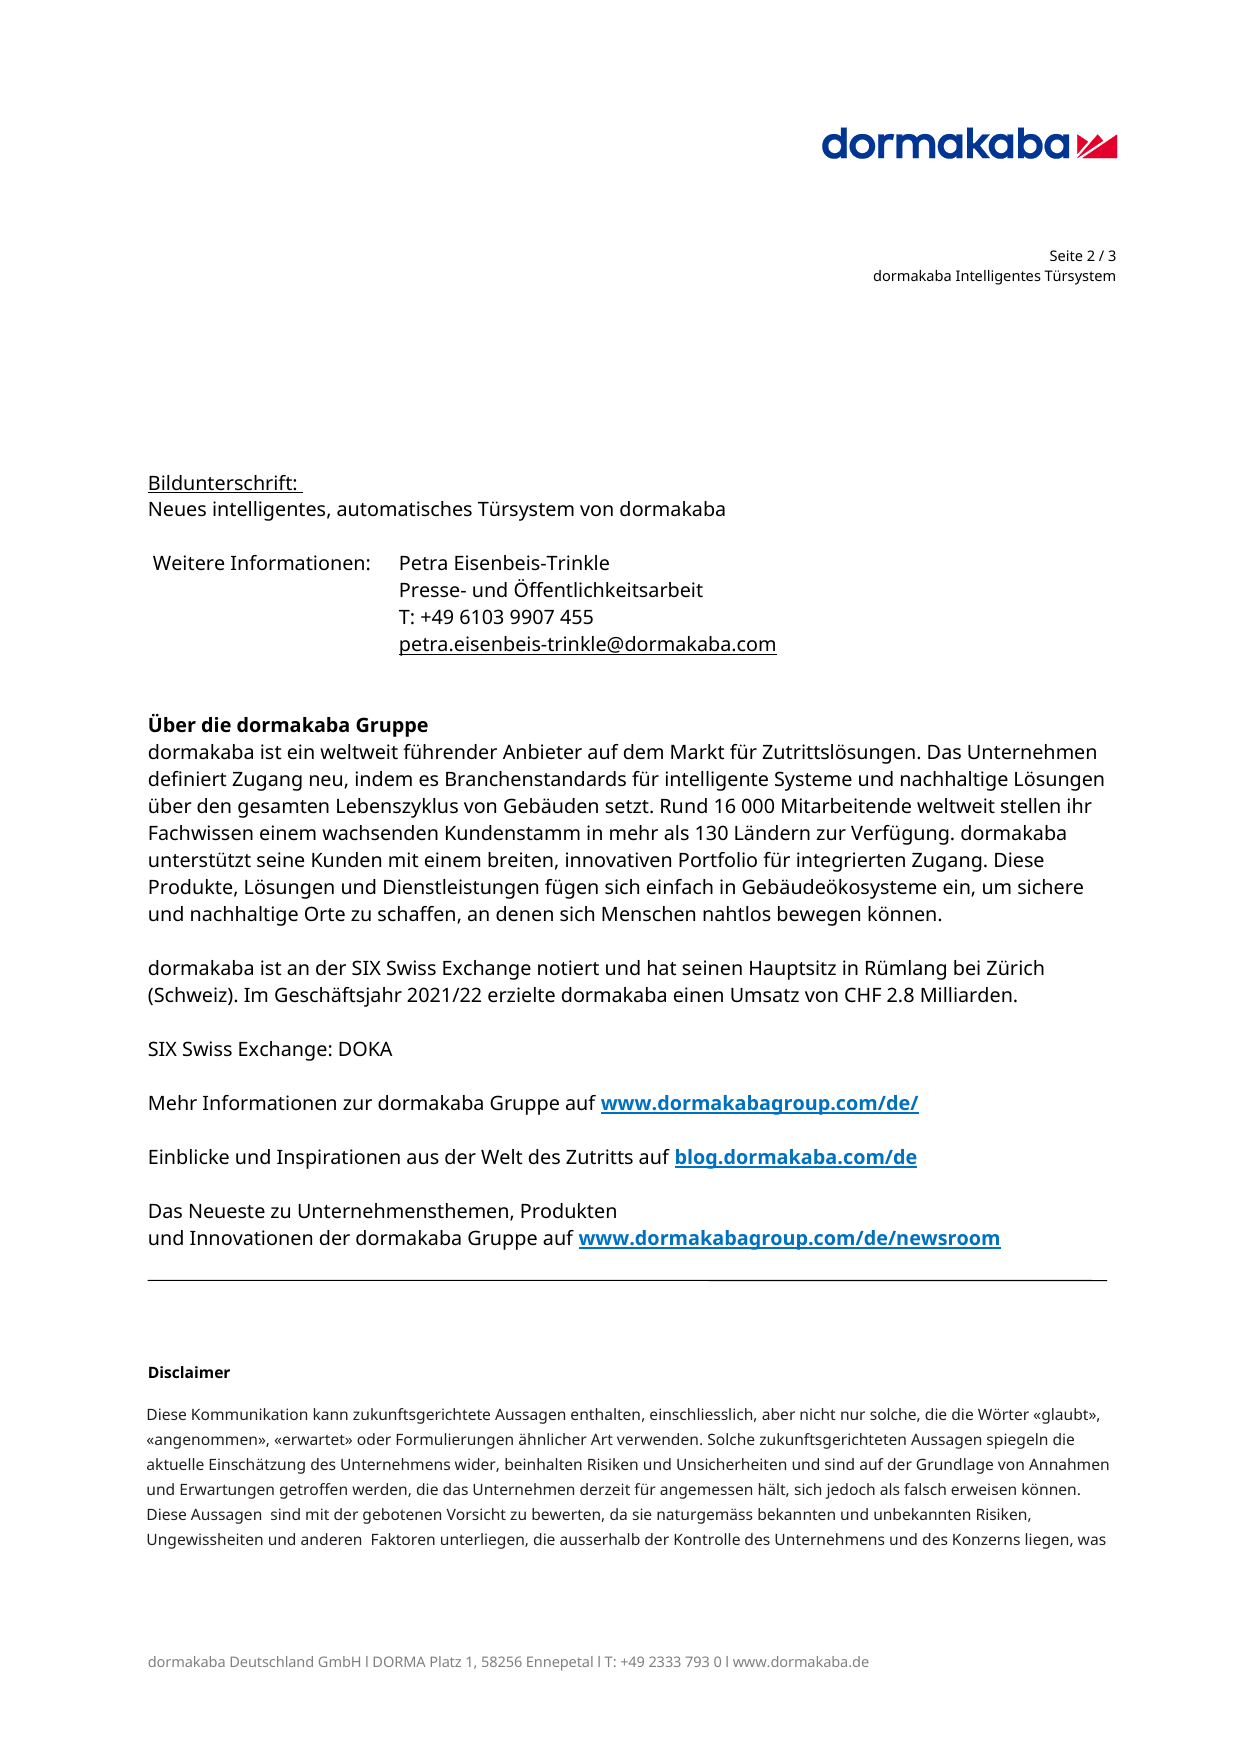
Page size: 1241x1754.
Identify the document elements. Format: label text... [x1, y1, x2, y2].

text Mehr Informationen zur dormakaba Gruppe auf www.dormakabagroup.com/de/ [148, 1089, 1116, 1116]
text T: +49 6103 9907 455 [148, 604, 1116, 631]
text Presse- und Öffentlichkeitsarbeit [148, 577, 1116, 604]
text Über die dormakaba Gruppe [148, 712, 1116, 738]
text Weitere Informationen: Petra Eisenbeis-Trinkle [148, 550, 1116, 577]
text Einblicke und Inspirationen aus der Welt des Zutritts auf blog.dormakaba.com/de [148, 1143, 1116, 1170]
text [146, 1400, 1116, 1550]
text Das Neueste zu Unternehmensthemen, Produkten [148, 1197, 1116, 1224]
text Bildunterschrift: [148, 469, 1116, 496]
text Neues intelligentes, automatisches Türsystem von dormakaba [148, 496, 1116, 523]
text und Innovationen der dormakaba Gruppe auf www.dormakabagroup.com/de/newsroom [148, 1224, 1116, 1251]
text petra.eisenbeis-trinkle@dormakaba.com [148, 631, 1116, 658]
text SIX Swiss Exchange: DOKA [148, 1035, 1116, 1062]
text dormakaba ist an der SIX Swiss Exchange notiert und hat seinen Hauptsitz in Rümlang bei Zürich (Schweiz). Im Geschäftsjahr 2021/22 erzielte dormakaba einen Umsatz von CHF 2.8 Milliarden. [148, 954, 1116, 1008]
text dormakaba ist ein weltweit führender Anbieter auf dem Markt für Zutrittslösungen. Das Unternehmen definiert Zugang neu, indem es Branchenstandards für intelligente Systeme und nachhaltige Lösungen über den gesamten Lebenszyklus von Gebäuden setzt. Rund 16 000 Mitarbeitende weltweit stellen ihr Fachwissen einem wachsenden Kundenstamm in mehr als 130 Ländern zur Verfügung. dormakaba unterstützt seine Kunden mit einem breiten, innovativen Portfolio für integrierten Zugang. Diese Produkte, Lösungen und Dienstleistungen fügen sich einfach in Gebäudeökosysteme ein, um sichere und nachhaltige Orte zu schaffen, an denen sich Menschen nahtlos bewegen können. [148, 738, 1116, 927]
list Disclaimer [148, 1361, 1116, 1400]
